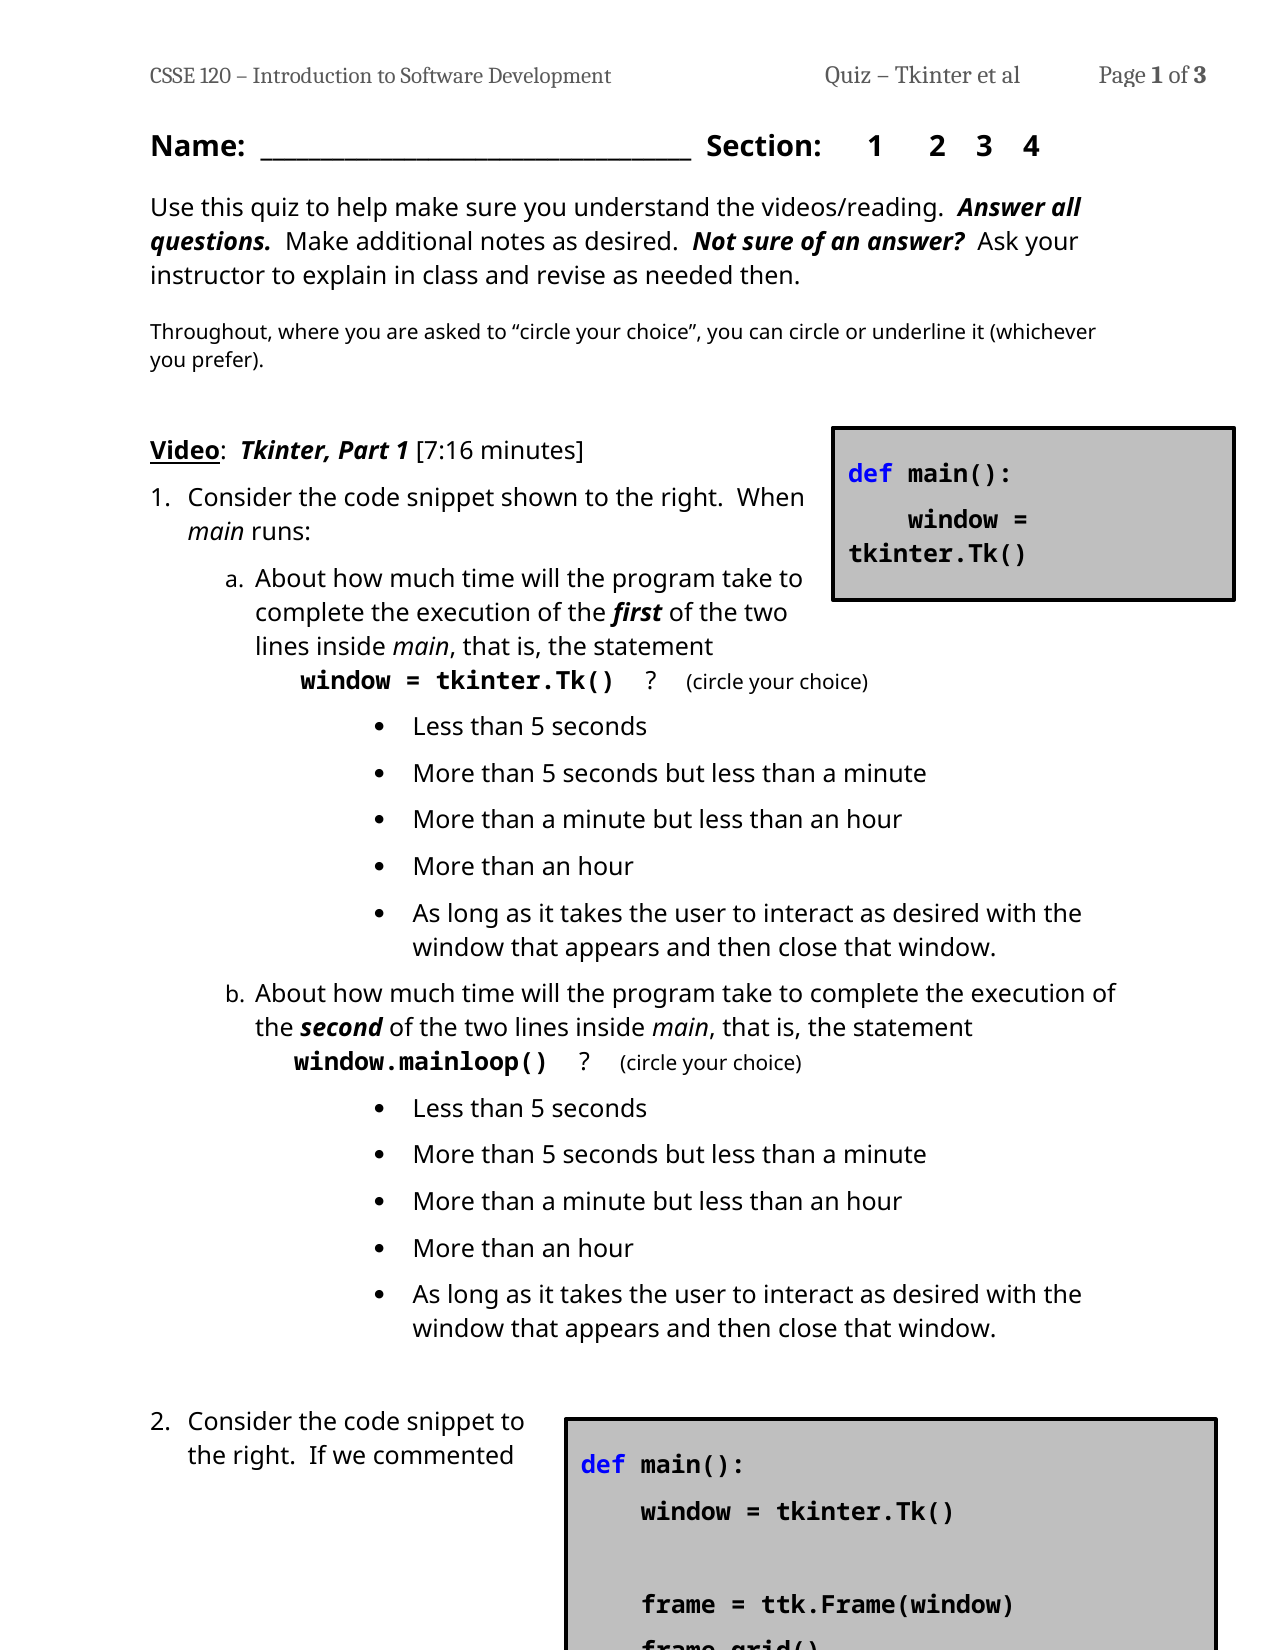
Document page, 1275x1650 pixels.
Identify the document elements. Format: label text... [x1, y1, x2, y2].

list More than 5 seconds but less than a minute [375, 756, 1125, 789]
list As long as it takes the user to interact as desired with the window that appears and then close that window. [375, 1277, 1125, 1345]
list As long as it takes the user to interact as desired with the window that appears and then close that window. [375, 895, 1125, 963]
text Use this quiz to help make sure you understand the videos/reading. Answer all questions. Make additional notes as desired. Not sure of an answer? Ask your instructor to explain in class and revise as needed then. [150, 190, 1125, 292]
list More than a minute but less than an hour [375, 802, 1125, 836]
list About how much time will the program take to complete the execution of the second of the two lines inside main, that is, the statement window.mainloop() ? (circle your choice) [225, 976, 1125, 1078]
text Video: Tkinter, Part 1 [7:16 minutes] [150, 433, 831, 467]
text Name: ____________________________________ Section: 1 2 3 4 [150, 125, 1125, 165]
list Less than 5 seconds [375, 1091, 1125, 1124]
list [150, 1404, 1125, 1472]
list More than an hour [375, 849, 1125, 883]
list Consider the code snippet shown to the right. When main runs: [150, 479, 831, 548]
list More than a minute but less than an hour [375, 1184, 1125, 1218]
list About how much time will the program take to complete the execution of the first of the two lines inside main, that is, the statement window = tkinter.Tk() ? (circle your choice) [225, 560, 1125, 696]
list More than an hour [375, 1230, 1125, 1264]
list More than 5 seconds but less than a minute [375, 1137, 1125, 1171]
list Less than 5 seconds [375, 709, 1125, 743]
text Throughout, where you are asked to “circle your choice”, you can circle or underline it (whichever you prefer). [150, 317, 1125, 374]
